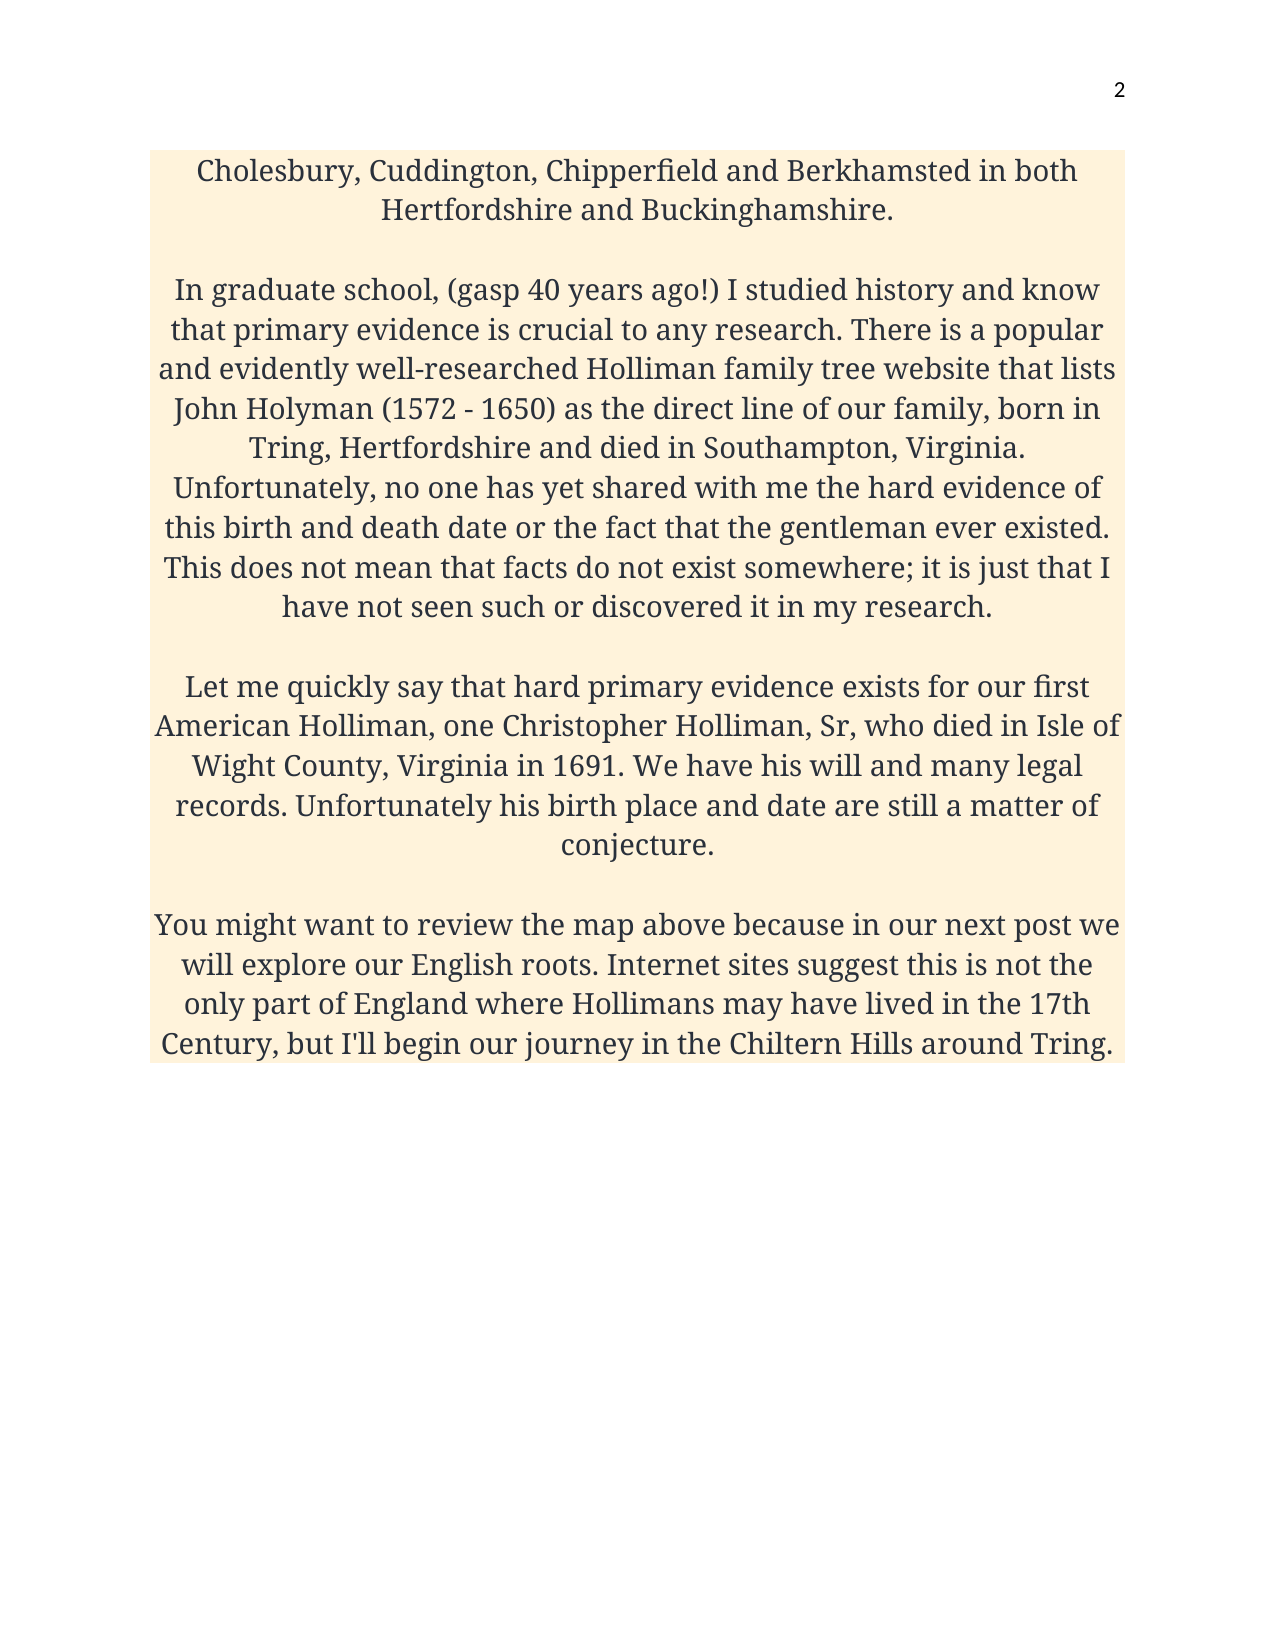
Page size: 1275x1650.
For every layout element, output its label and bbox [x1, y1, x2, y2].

text [150, 150, 1125, 1063]
